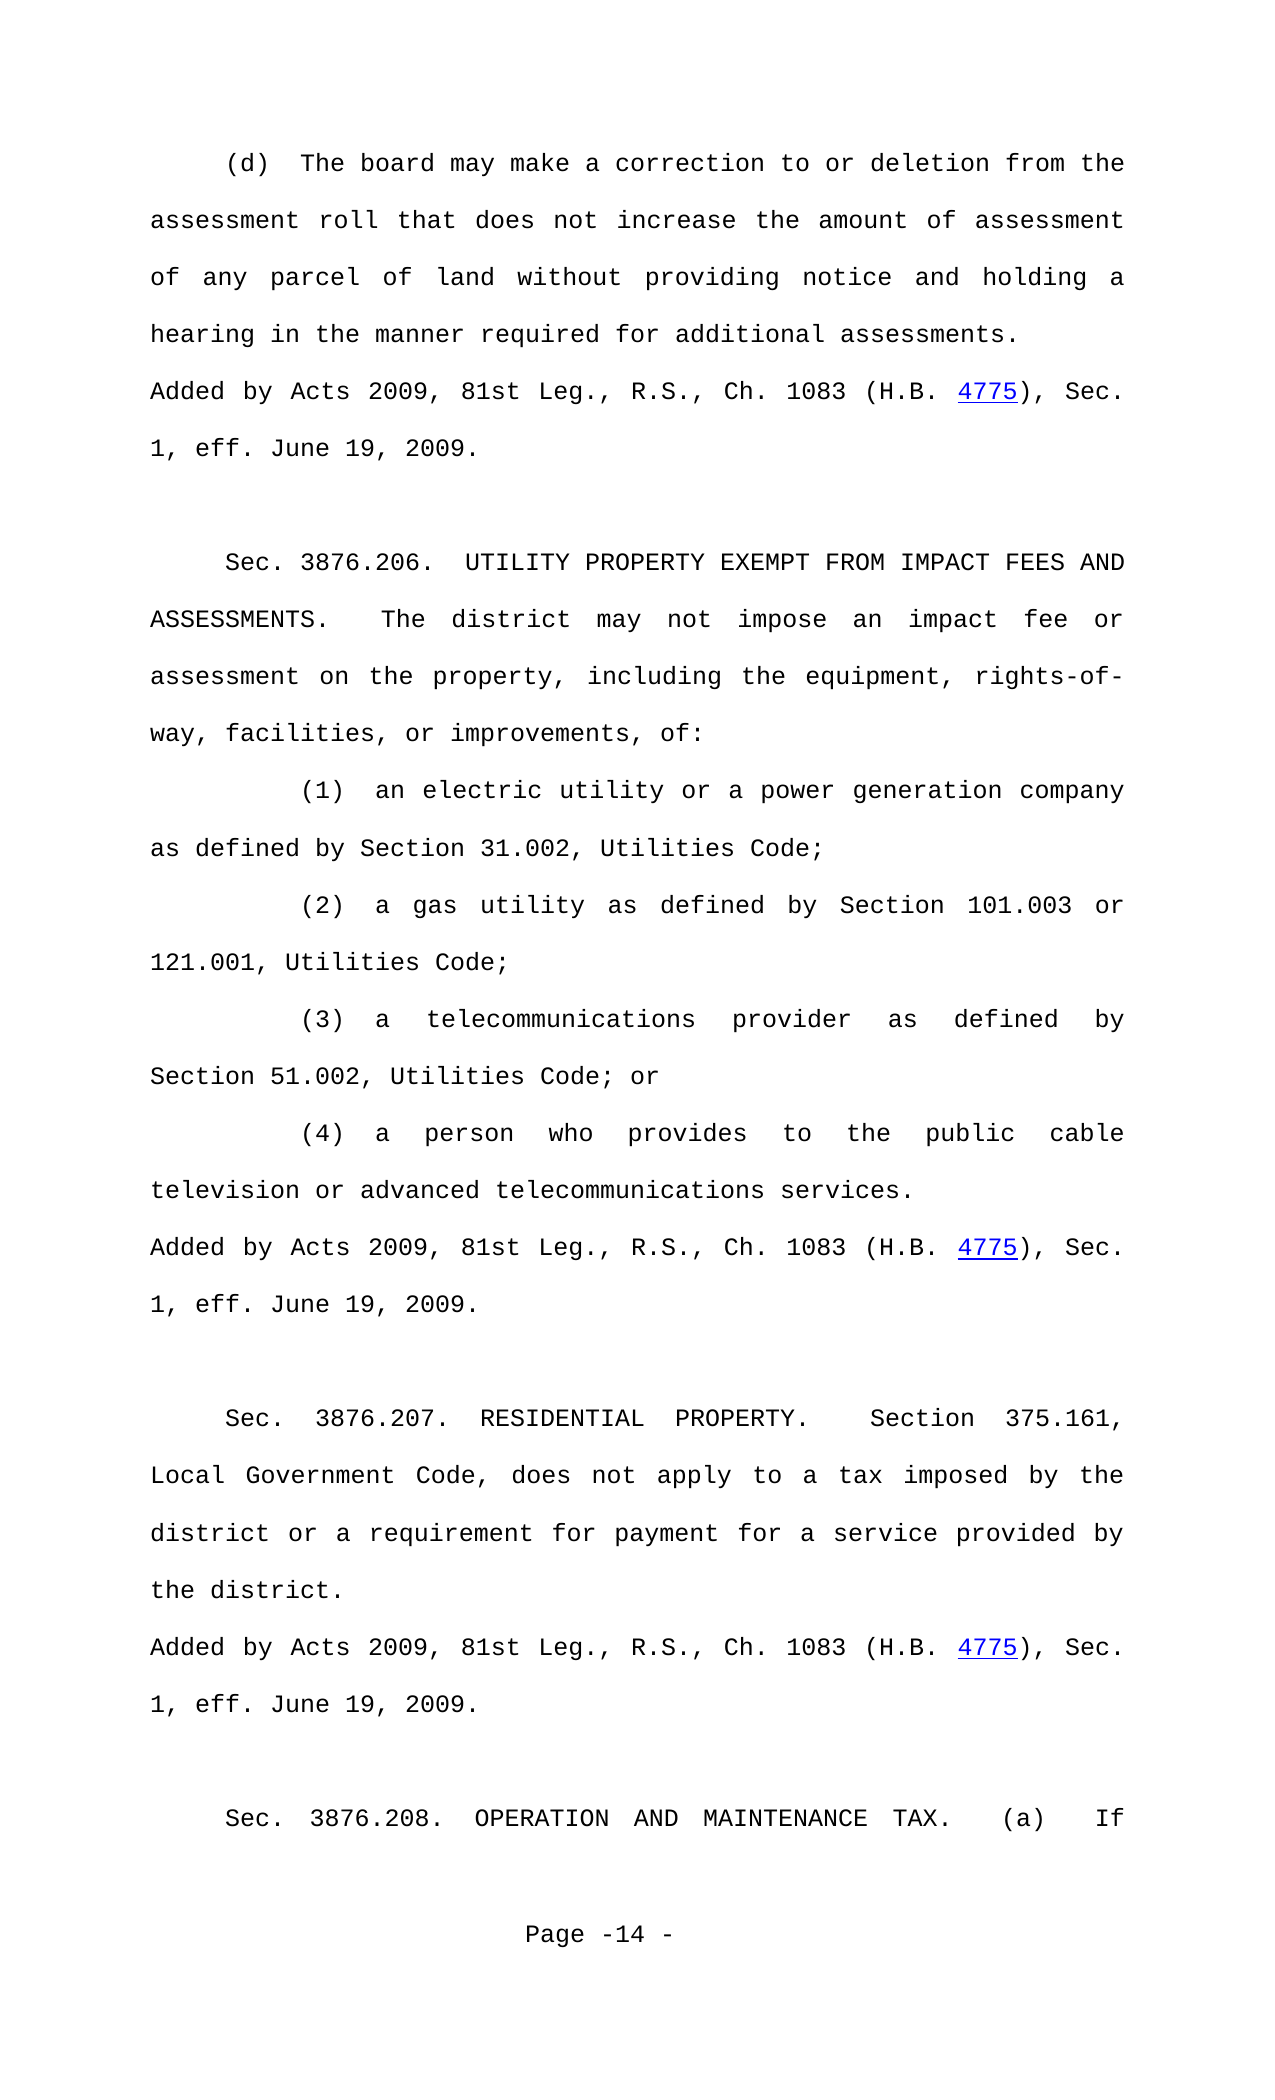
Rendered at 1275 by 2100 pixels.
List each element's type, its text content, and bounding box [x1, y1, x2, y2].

text Added by Acts 2009, 81st Leg., R.S., Ch. 1083 (H.B. 4775), Sec. 1, eff. June 19, 2009. [150, 1234, 1125, 1320]
text Added by Acts 2009, 81st Leg., R.S., Ch. 1083 (H.B. 4775), Sec. 1, eff. June 19, 2009. [150, 1634, 1125, 1720]
text Added by Acts 2009, 81st Leg., R.S., Ch. 1083 (H.B. 4775), Sec. 1, eff. June 19, 2009. [150, 378, 1125, 464]
text (1) an electric utility or a power generation company as defined by Section 31.002, Utilities Code; [150, 778, 1125, 863]
text (4) a person who provides to the public cable television or advanced telecommunications services. [150, 1120, 1125, 1206]
text (3) a telecommunications provider as defined by Section 51.002, Utilities Code; or [150, 1006, 1125, 1092]
text Sec. 3876.206. UTILITY PROPERTY EXEMPT FROM IMPACT FEES AND ASSESSMENTS. The district may not impose an impact fee or assessment on the property, including the equipment, rights-of-way, facilities, or improvements, of: [150, 549, 1125, 749]
text (d) The board may make a correction to or deletion from the assessment roll that does not increase the amount of assessment of any parcel of land without providing notice and holding a hearing in the manner required for additional assessments. [150, 150, 1125, 350]
text Sec. 3876.207. RESIDENTIAL PROPERTY. Section 375.161, Local Government Code, does not apply to a tax imposed by the district or a requirement for payment for a service provided by the district. [150, 1406, 1125, 1606]
text (2) a gas utility as defined by Section 101.003 or 121.001, Utilities Code; [150, 892, 1125, 978]
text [150, 1805, 1125, 1834]
